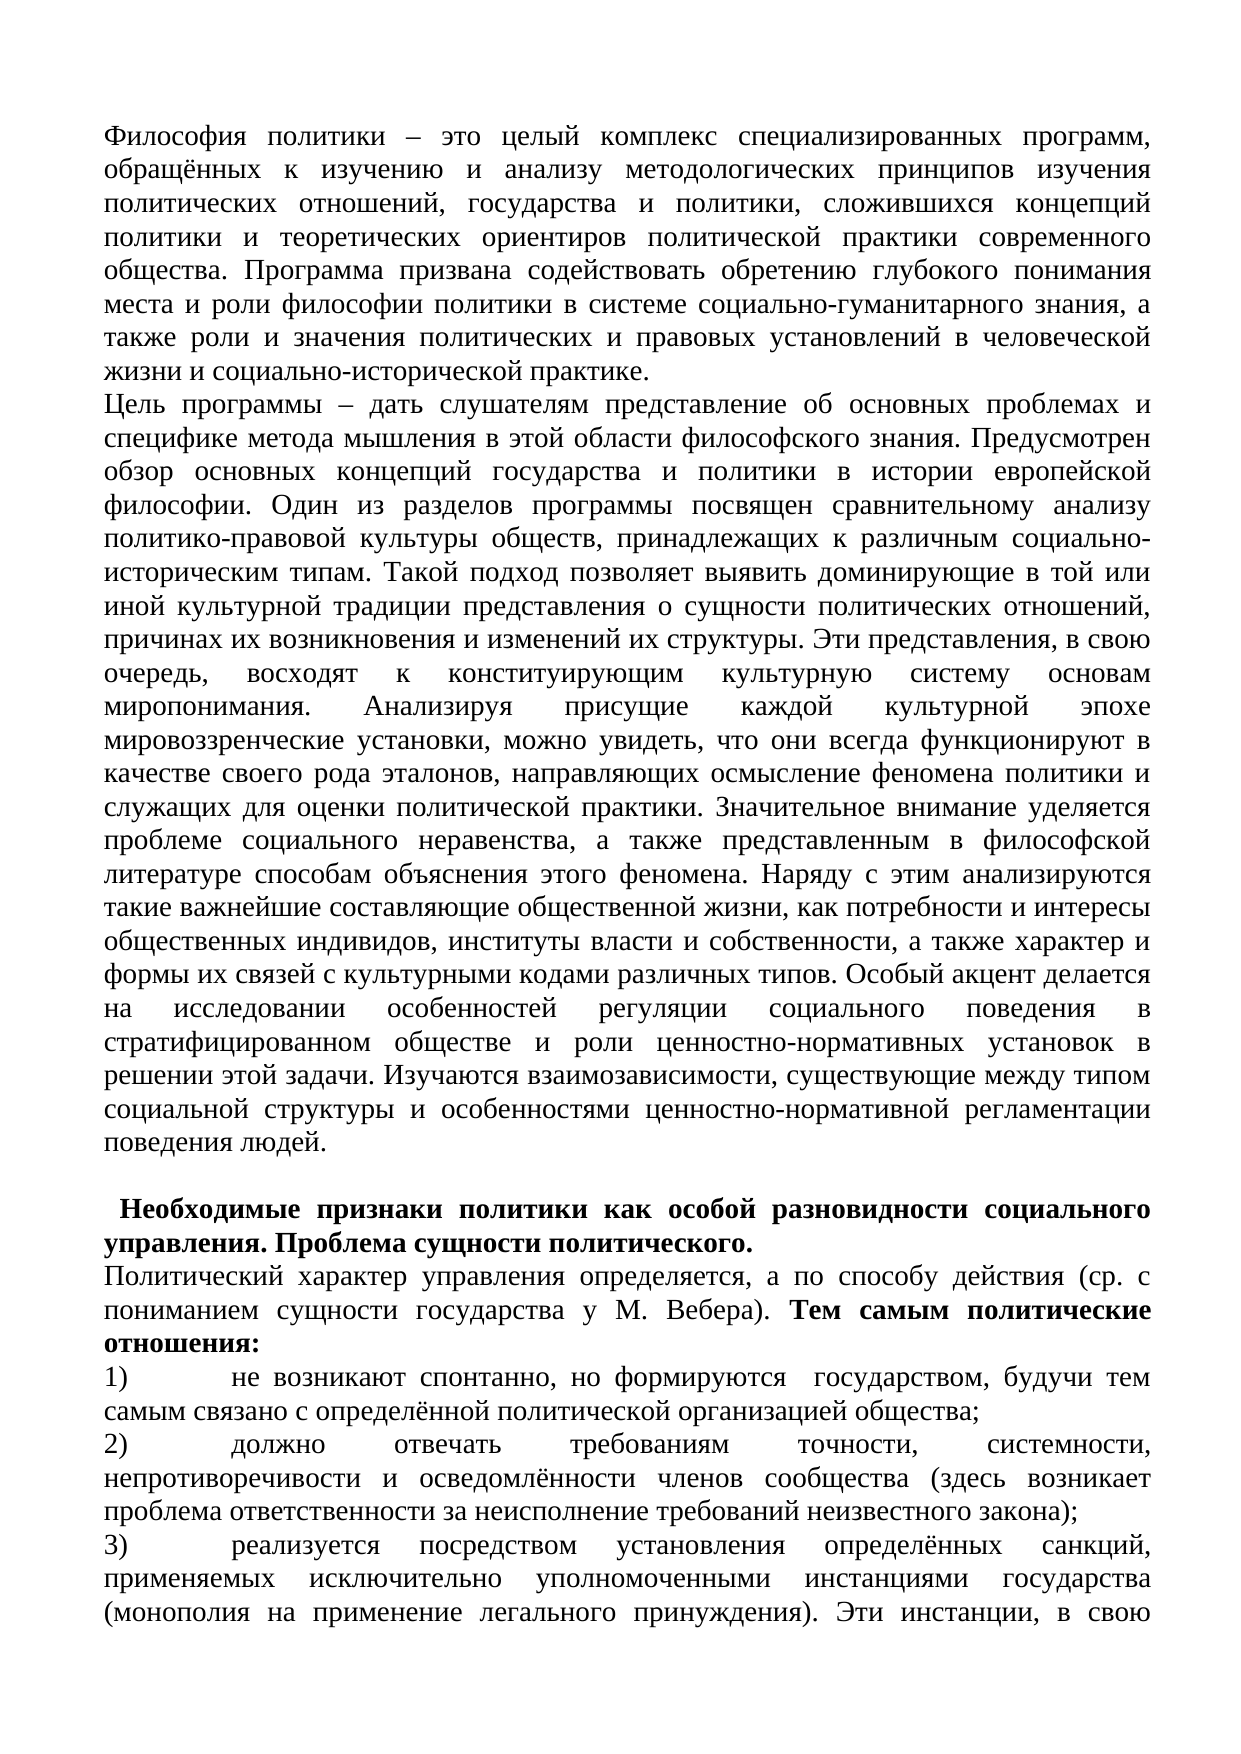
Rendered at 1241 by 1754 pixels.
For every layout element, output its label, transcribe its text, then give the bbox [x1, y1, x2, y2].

list не возникают спонтанно, но формируются государством, будучи тем самым связано с определённой политической организацией общества; [103, 1359, 1152, 1426]
text Цель программы – дать слушателям представление об основных проблемах и специфике метода мышления в этой области философского знания. Предусмотрен обзор основных концепций государства и политики в истории европейской философии. Один из разделов программы посвящен сравнительному анализу политико-правовой культуры обществ, принадлежащих к различным социально-историческим типам. Такой подход позволяет выявить доминирующие в той или иной культурной традиции представления о сущности политических отношений, причинах их возникновения и изменений их структуры. Эти представления, в свою очередь, восходят к конституирующим культурную систему основам миропонимания. Анализируя присущие каждой культурной эпохе мировоззренческие установки, можно увидеть, что они всегда функционируют в качестве своего рода эталонов, направляющих осмысление феномена политики и служащих для оценки политической практики. Значительное внимание уделяется проблеме социального неравенства, а также представленным в философской литературе способам объяснения этого феномена. Наряду с этим анализируются такие важнейшие составляющие общественной жизни, как потребности и интересы общественных индивидов, институты власти и собственности, а также характер и формы их связей с культурными кодами различных типов. Особый акцент делается на исследовании особенностей регуляции социального поведения в стратифицированном обществе и роли ценностно-нормативных установок в решении этой задачи. Изучаются взаимозависимости, существующие между типом социальной структуры и особенностями ценностно-нормативной регламентации поведения людей. [103, 386, 1152, 1158]
text Необходимые признаки политики как особой разновидности социального управления. Проблема сущности политического. [103, 1191, 1152, 1258]
text Политический характер управления определяется, а по способу действия (ср. с пониманием сущности государства у М. Вебера). Тем самым политические отношения: [103, 1258, 1152, 1359]
list должно отвечать требованиям точности, системности, непротиворечивости и осведомлённости членов сообщества (здесь возникает проблема ответственности за неисполнение требований неизвестного закона); [103, 1426, 1152, 1527]
text Философия политики – это целый комплекс специализированных программ, обращённых к изучению и анализу методологических принципов изучения политических отношений, государства и политики, сложившихся концепций политики и теоретических ориентиров политической практики современного общества. Программа призвана содействовать обретению глубокого понимания места и роли философии политики в системе социально-гуманитарного знания, а также роли и значения политических и правовых установлений в человеческой жизни и социально-исторической практике. [103, 118, 1152, 386]
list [103, 1527, 1152, 1627]
